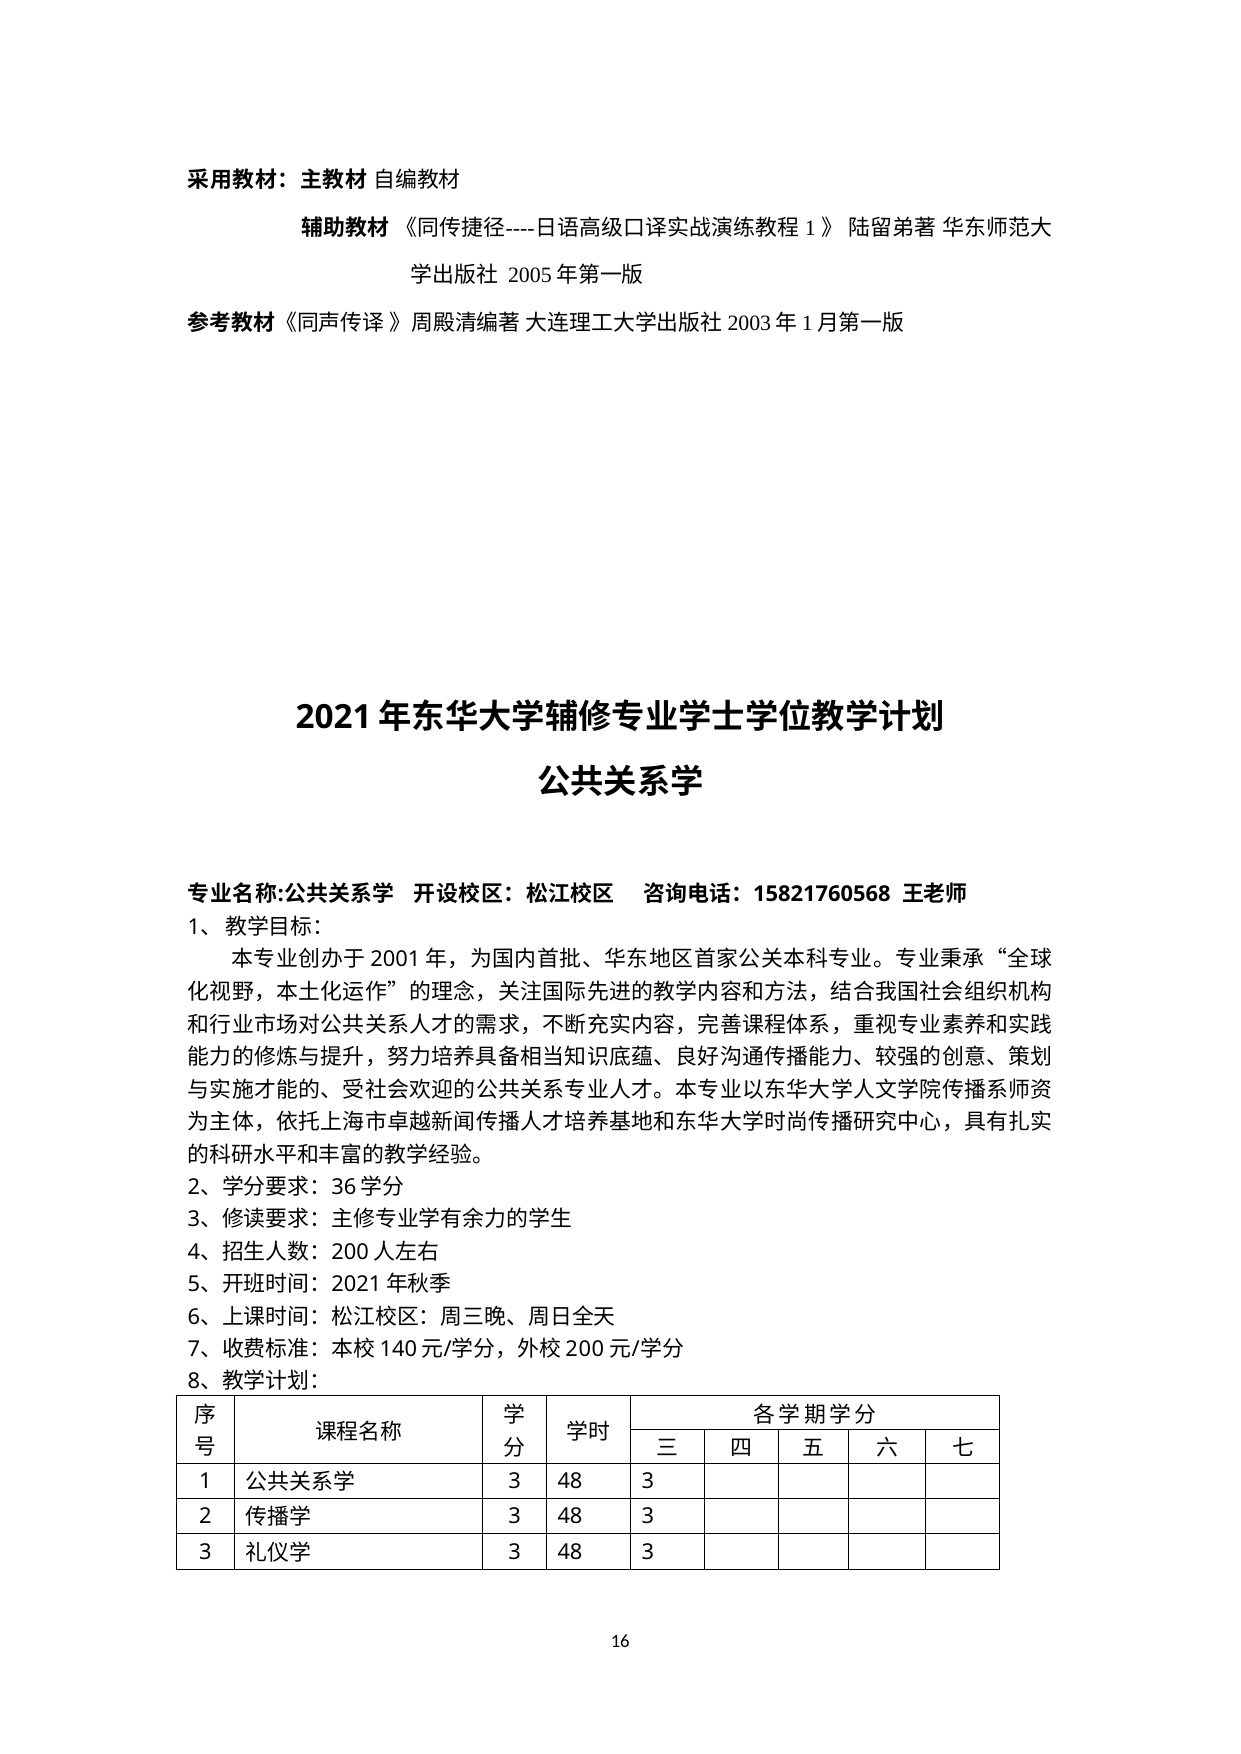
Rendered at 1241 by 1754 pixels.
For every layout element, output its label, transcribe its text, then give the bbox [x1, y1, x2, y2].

table_cell [849, 1499, 925, 1533]
text 7、收费标准：本校140元/学分，外校200元/学分 [187, 1331, 1053, 1363]
table_cell 3 [483, 1464, 546, 1498]
table_cell [849, 1534, 925, 1569]
text 辅助教材 《同传捷径----日语高级口译实战演练教程1 》 陆留弟著 华东师范大学出版社 2005年第一版 [301, 209, 1053, 289]
table_cell 3 [631, 1534, 704, 1569]
table_cell 传播学 [235, 1499, 482, 1533]
text 参考教材《同声传译 》周殿清编著 大连理工大学出版社 2003年1月第一版 [187, 304, 1053, 337]
text 本专业创办于2001年，为国内首批、华东地区首家公关本科专业。专业秉承“全球化视野，本土化运作”的理念，关注国际先进的教学内容和方法，结合我国社会组织机构和行业市场对公共关系人才的需求，不断充实内容，完善课程体系，重视专业素养和实践能力的修炼与提升，努力培养具备相当知识底蕴、良好沟通传播能力、较强的创意、策划与实施才能的、受社会欢迎的公共关系专业人才。本专业以东华大学人文学院传播系师资为主体，依托上海市卓越新闻传播人才培养基地和东华大学时尚传播研究中心，具有扎实的科研水平和丰富的教学经验。 [187, 941, 1053, 1169]
table_cell 3 [177, 1534, 234, 1569]
list 教学目标： [187, 909, 1053, 941]
text 5、开班时间：2021年秋季 [187, 1266, 1053, 1299]
table_cell 四 [705, 1430, 778, 1462]
table_cell 48 [547, 1464, 630, 1498]
table_cell 五 [779, 1430, 848, 1462]
text 2、学分要求：36学分 [187, 1169, 1053, 1201]
table_cell 三 [631, 1430, 704, 1462]
table_cell [779, 1499, 848, 1533]
table_cell [705, 1464, 778, 1498]
table_header 学时 [547, 1396, 630, 1462]
table_cell 1 [177, 1464, 234, 1498]
table_header 学分 [483, 1396, 546, 1462]
table_cell 3 [631, 1499, 704, 1533]
table_cell 48 [547, 1534, 630, 1569]
table_cell 2 [177, 1499, 234, 1533]
text 6、上课时间：松江校区：周三晚、周日全天 [187, 1299, 1053, 1331]
table_cell [705, 1534, 778, 1569]
text 专业名称:公共关系学 开设校区：松江校区 咨询电话：15821760568 王老师 [187, 876, 1053, 909]
table_header 各学期学分 [631, 1396, 999, 1429]
table_cell 礼仪学 [235, 1534, 482, 1569]
text 4、招生人数：200人左右 [187, 1234, 1053, 1266]
text 8、教学计划： [187, 1363, 1053, 1395]
table_cell [705, 1499, 778, 1533]
text 3、修读要求：主修专业学有余力的学生 [187, 1201, 1053, 1234]
table_cell 公共关系学 [235, 1464, 482, 1498]
table_cell 3 [631, 1464, 704, 1498]
table_cell [926, 1534, 999, 1569]
table_header 课程名称 [235, 1396, 482, 1462]
text 公共关系学 [187, 746, 1053, 811]
table_cell [926, 1464, 999, 1498]
table_cell 六 [849, 1430, 925, 1462]
table_cell [849, 1464, 925, 1498]
table_cell [779, 1534, 848, 1569]
text 2021年东华大学辅修专业学士学位教学计划 [187, 681, 1053, 746]
table_cell [926, 1499, 999, 1533]
table_cell 3 [483, 1534, 546, 1569]
text 采用教材：主教材 自编教材 [187, 162, 1053, 194]
table_header 序 号 [177, 1396, 234, 1462]
table_cell 48 [547, 1499, 630, 1533]
table_cell 七 [926, 1430, 999, 1462]
table_cell [779, 1464, 848, 1498]
table_cell 3 [483, 1499, 546, 1533]
